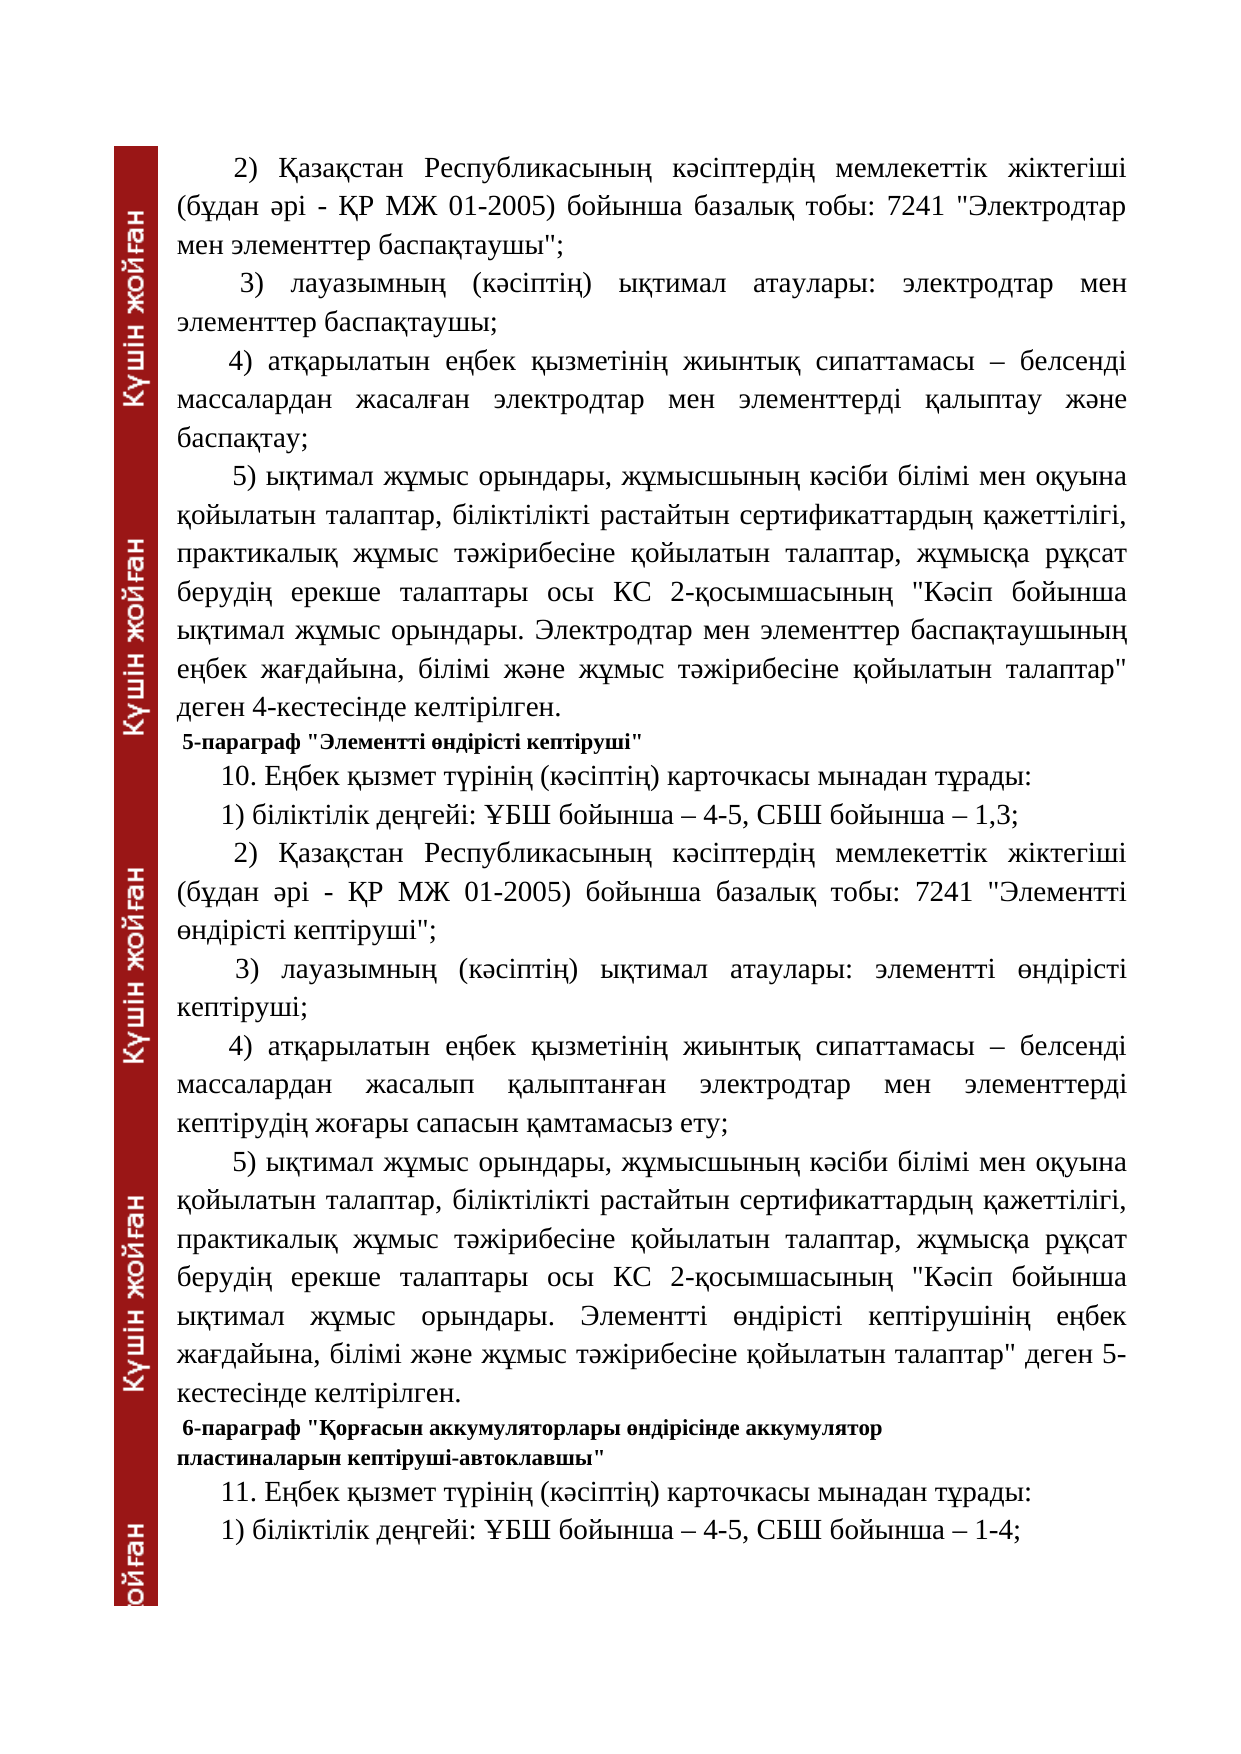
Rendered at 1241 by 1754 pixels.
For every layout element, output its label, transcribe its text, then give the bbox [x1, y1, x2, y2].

text 1) біліктілік деңгейі: ҰБШ бойынша – 4-5, СБШ бойынша – 1-4; [112, 1512, 1128, 1546]
picture [114, 1139, 158, 1144]
picture [114, 723, 158, 728]
text 1) біліктілік деңгейі: ҰБШ бойынша – 4-5, СБШ бойынша – 1,3; [112, 797, 1128, 830]
text 5) ықтимал жұмыс орындары, жұмысшының кәсіби білімі мен оқуына қойылатын талаптар, біліктілікті растайтын сертификаттардың қажеттілігі, практикалық жұмыс тәжірибесіне қойылатын талаптар, жұмысқа рұқсат берудің ерекше талаптары осы КС 2-қосымшасының "Кәсіп бойынша ықтимал жұмыс орындары. Элементті өндірісті кептірушінің еңбек жағдайына, білімі және жұмыс тәжірибесіне қойылатын талаптар" деген 5-кестесінде келтірілген. [112, 1144, 1128, 1408]
text 4) атқарылатын еңбек қызметінің жиынтық сипаттамасы – белсенді массалардан жасалған электродтар мен элементтерді қалыптау және баспақтау; [112, 343, 1128, 453]
text 5-параграф "Элементті өндірісті кептіруші" [112, 728, 1128, 754]
text 2) Қазақстан Республикасының кәсіптердің мемлекеттік жіктегіші (бұдан әрі - ҚР МЖ 01-2005) бойынша базалық тобы: 7241 "Электродтар мен элементтер баспақтаушы"; [112, 150, 1128, 261]
text 10. Еңбек қызмет түрінің (кәсіптің) карточкасы мынадан тұрады: [112, 758, 1128, 792]
text 11. Еңбек қызмет түрінің (кәсіптің) карточкасы мынадан тұрады: [112, 1474, 1128, 1507]
picture [114, 338, 158, 343]
picture [114, 1470, 158, 1474]
picture [114, 830, 158, 835]
picture [114, 946, 158, 951]
picture [114, 754, 158, 758]
picture [114, 453, 158, 458]
picture [114, 1023, 158, 1028]
text 3) лауазымның (кәсіптің) ықтимал атаулары: электродтар мен элементтер баспақтаушы; [112, 266, 1128, 338]
picture [114, 146, 158, 150]
text 6-параграф "Қорғасын аккумуляторлары өндірісінде аккумулятор пластиналарын кептіруші-автоклавшы" [112, 1413, 1128, 1470]
text 3) лауазымның (кәсіптің) ықтимал атаулары: элементті өндірісті кептіруші; [112, 951, 1128, 1023]
picture [114, 792, 158, 797]
text 2) Қазақстан Республикасының кәсіптердің мемлекеттік жіктегіші (бұдан әрі - ҚР МЖ 01-2005) бойынша базалық тобы: 7241 "Элементті өндірісті кептіруші"; [112, 835, 1128, 946]
picture [114, 1408, 158, 1413]
text 5) ықтимал жұмыс орындары, жұмысшының кәсіби білімі мен оқуына қойылатын талаптар, біліктілікті растайтын сертификаттардың қажеттілігі, практикалық жұмыс тәжірибесіне қойылатын талаптар, жұмысқа рұқсат берудің ерекше талаптары осы КС 2-қосымшасының "Кәсіп бойынша ықтимал жұмыс орындары. Электродтар мен элементтер баспақтаушының еңбек жағдайына, білімі және жұмыс тәжірибесіне қойылатын талаптар" деген 4-кестесінде келтірілген. [112, 458, 1128, 723]
picture [114, 1507, 158, 1512]
text 4) атқарылатын еңбек қызметінің жиынтық сипаттамасы – белсенді массалардан жасалып қалыптанған электродтар мен элементтерді кептірудің жоғары сапасын қамтамасыз ету; [112, 1028, 1128, 1139]
picture [114, 1546, 158, 1606]
picture [114, 261, 158, 266]
